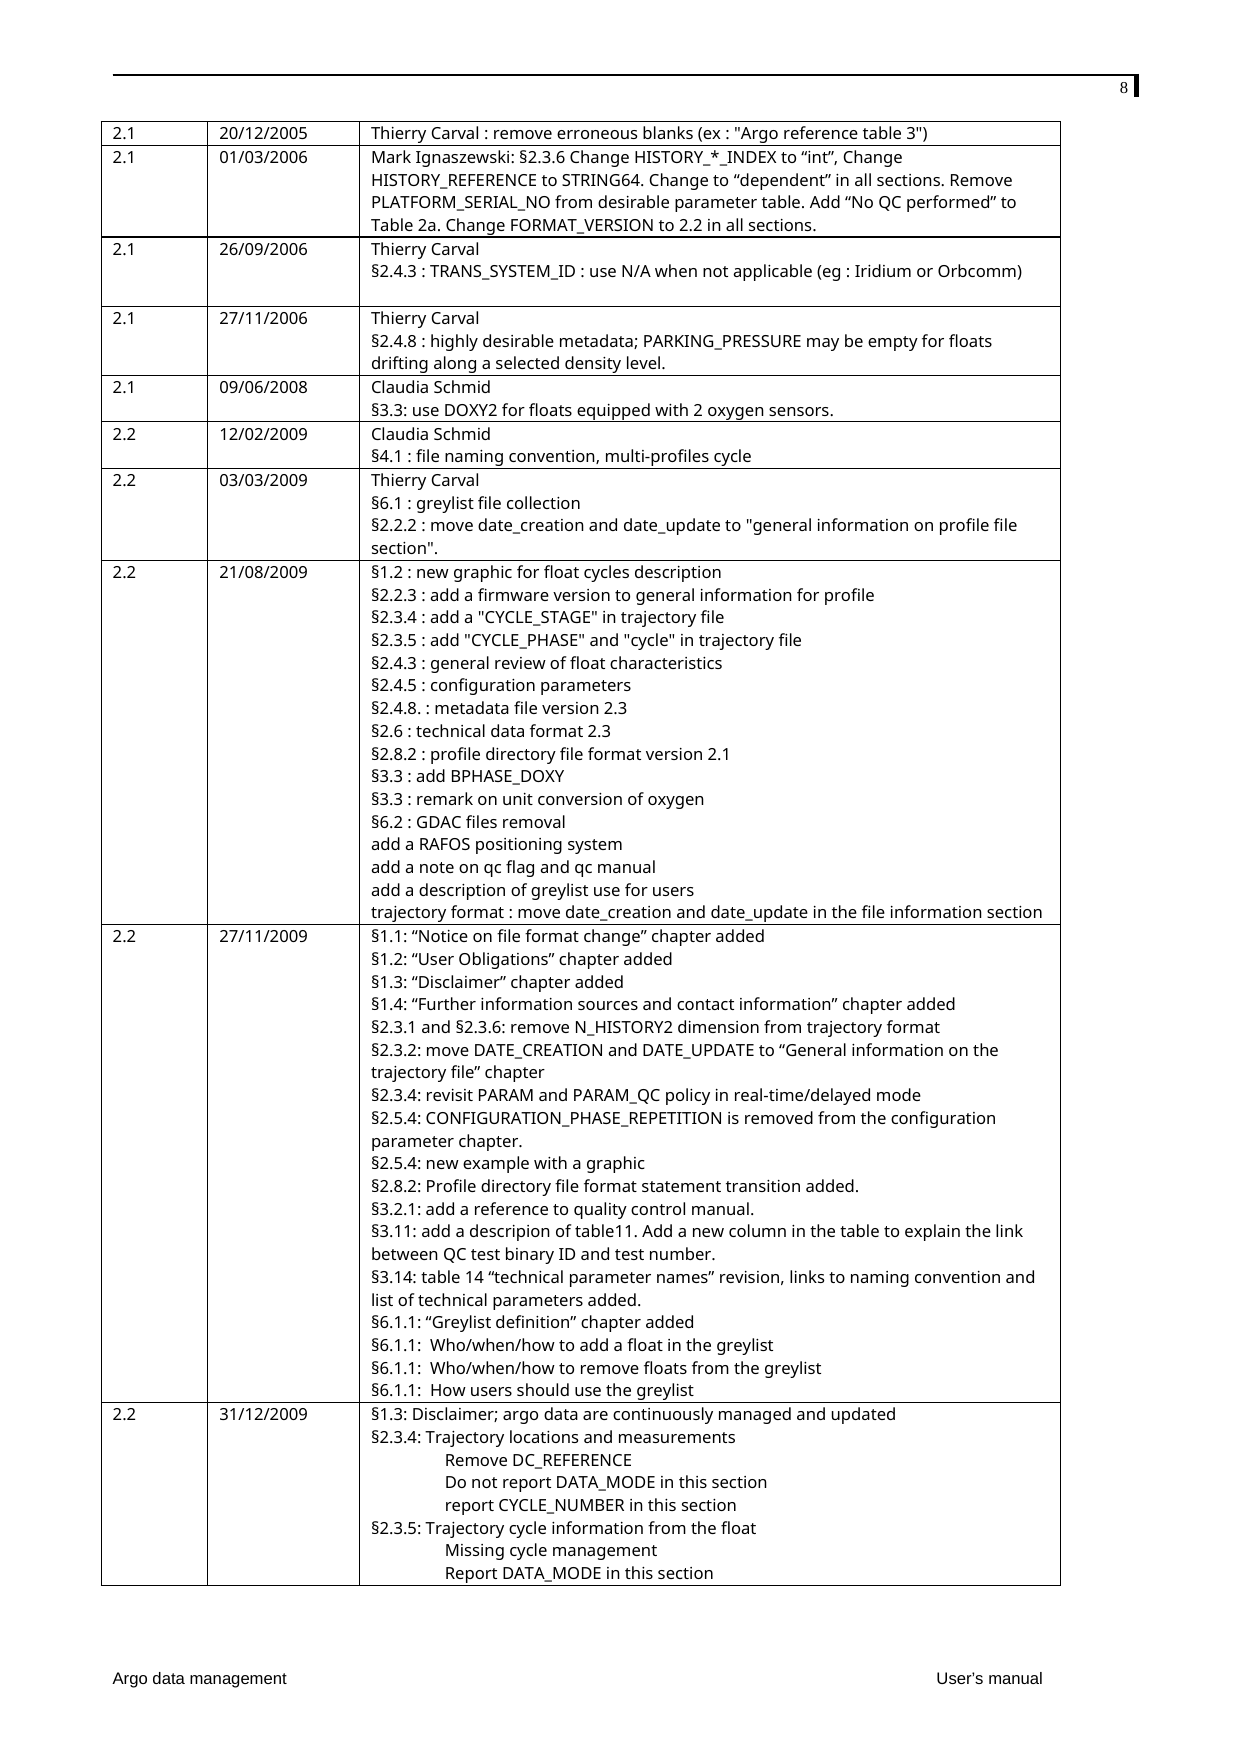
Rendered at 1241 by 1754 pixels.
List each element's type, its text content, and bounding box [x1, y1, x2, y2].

table_cell §2.4.8 : highly desirable metadata; PARKING_PRESSURE may be empty for floats drifting along a selected density level. [360, 307, 1060, 375]
table_cell 2.2 [102, 925, 207, 1402]
table_cell 2.2 [102, 1403, 207, 1584]
table_cell 01/03/2006 [208, 146, 359, 236]
table_cell 2.2 [102, 469, 207, 559]
table_cell 27/11/2006 [208, 307, 359, 375]
table_cell 26/09/2006 [208, 238, 359, 306]
table_cell 2.1 [102, 307, 207, 375]
table_cell 12/02/2009 [208, 422, 359, 468]
table_cell 31/12/2009 [208, 1403, 359, 1584]
table_cell §1.2 : new graphic for float cycles description §2.2.3 : add a firmware version to general information for profile §2.3.4 : add a "CYCLE_STAGE" in trajectory file §2.3.5 : add "CYCLE_PHASE" and "cycle" in trajectory file §2.4.3 : general review of float characteristics §2.4.5 : configuration parameters §2.4.8. : metadata file version 2.3 §2.6 : technical data format 2.3 §2.8.2 : profile directory file format version 2.1 §3.3 : add BPHASE_DOXY §3.3 : remark on unit conversion of oxygen §6.2 : GDAC files removal add a RAFOS positioning system add a note on qc flag and qc manual add a description of greylist use for users trajectory format : move date_creation and date_update in the file information section [360, 561, 1060, 924]
table_cell §1.1: “Notice on file format change” chapter added §1.2: “User Obligations” chapter added §1.3: “Disclaimer” chapter added §1.4: “Further information sources and contact information” chapter added §2.3.1 and §2.3.6: remove N_HISTORY2 dimension from trajectory format §2.3.2: move DATE_CREATION and DATE_UPDATE to “General information on the trajectory file” chapter §2.3.4: revisit PARAM and PARAM_QC policy in real-time/delayed mode §2.5.4: CONFIGURATION_PHASE_REPETITION is removed from the configuration parameter chapter. §2.5.4: new example with a graphic §2.8.2: Profile directory file format statement transition added. §3.2.1: add a reference to quality control manual. §3.11: add a descripion of table11. Add a new column in the table to explain the link between QC test binary ID and test number. §3.14: table 14 “technical parameter names” revision, links to naming convention and list of technical parameters added. §6.1.1: “Greylist definition” chapter added §6.1.1: Who/when/how to add a float in the greylist §6.1.1: Who/when/how to remove floats from the greylist §6.1.1: How users should use the greylist [360, 925, 1060, 1402]
table_cell 2.1 [102, 146, 207, 236]
table_cell 2.2 [102, 561, 207, 924]
table_cell §6.1 : greylist file collection §2.2.2 : move date_creation and date_update to "general information on profile file section". [360, 469, 1060, 559]
table_cell 09/06/2008 [208, 376, 359, 421]
table_cell 03/03/2009 [208, 469, 359, 559]
table_cell 27/11/2009 [208, 925, 359, 1402]
table_cell 2.2 [102, 422, 207, 468]
table_cell : §2.3.6 Change HISTORY_*_INDEX to “int”, Change HISTORY_REFERENCE to STRING64. Change to “dependent” in all sections. Remove PLATFORM_SERIAL_NO from desirable parameter table. Add “ performed” to Table 2a. Change FORMAT_VERSION to all sections. [360, 146, 1060, 236]
table_cell §3.3: use DOXY2 for floats equipped with 2 oxygen sensors. [360, 376, 1060, 421]
table_cell 2.1 [102, 238, 207, 306]
table_cell : remove erroneous blanks (ex : "Argo reference table 3") [360, 122, 1060, 144]
table_cell 2.1 [102, 122, 207, 144]
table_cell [360, 1403, 1060, 1584]
table_cell 21/08/2009 [208, 561, 359, 924]
table_cell Thierry Carval §2.4.3 : TRANS_SYSTEM_ID : use N/A when not applicable (eg : Iridium or Orbcomm) [360, 238, 1060, 306]
table_cell 2.1 [102, 376, 207, 421]
table_cell 20/12/2005 [208, 122, 359, 144]
table_cell Claudia Schmid §4.1 : file naming convention, multi-profiles cycle [360, 422, 1060, 468]
